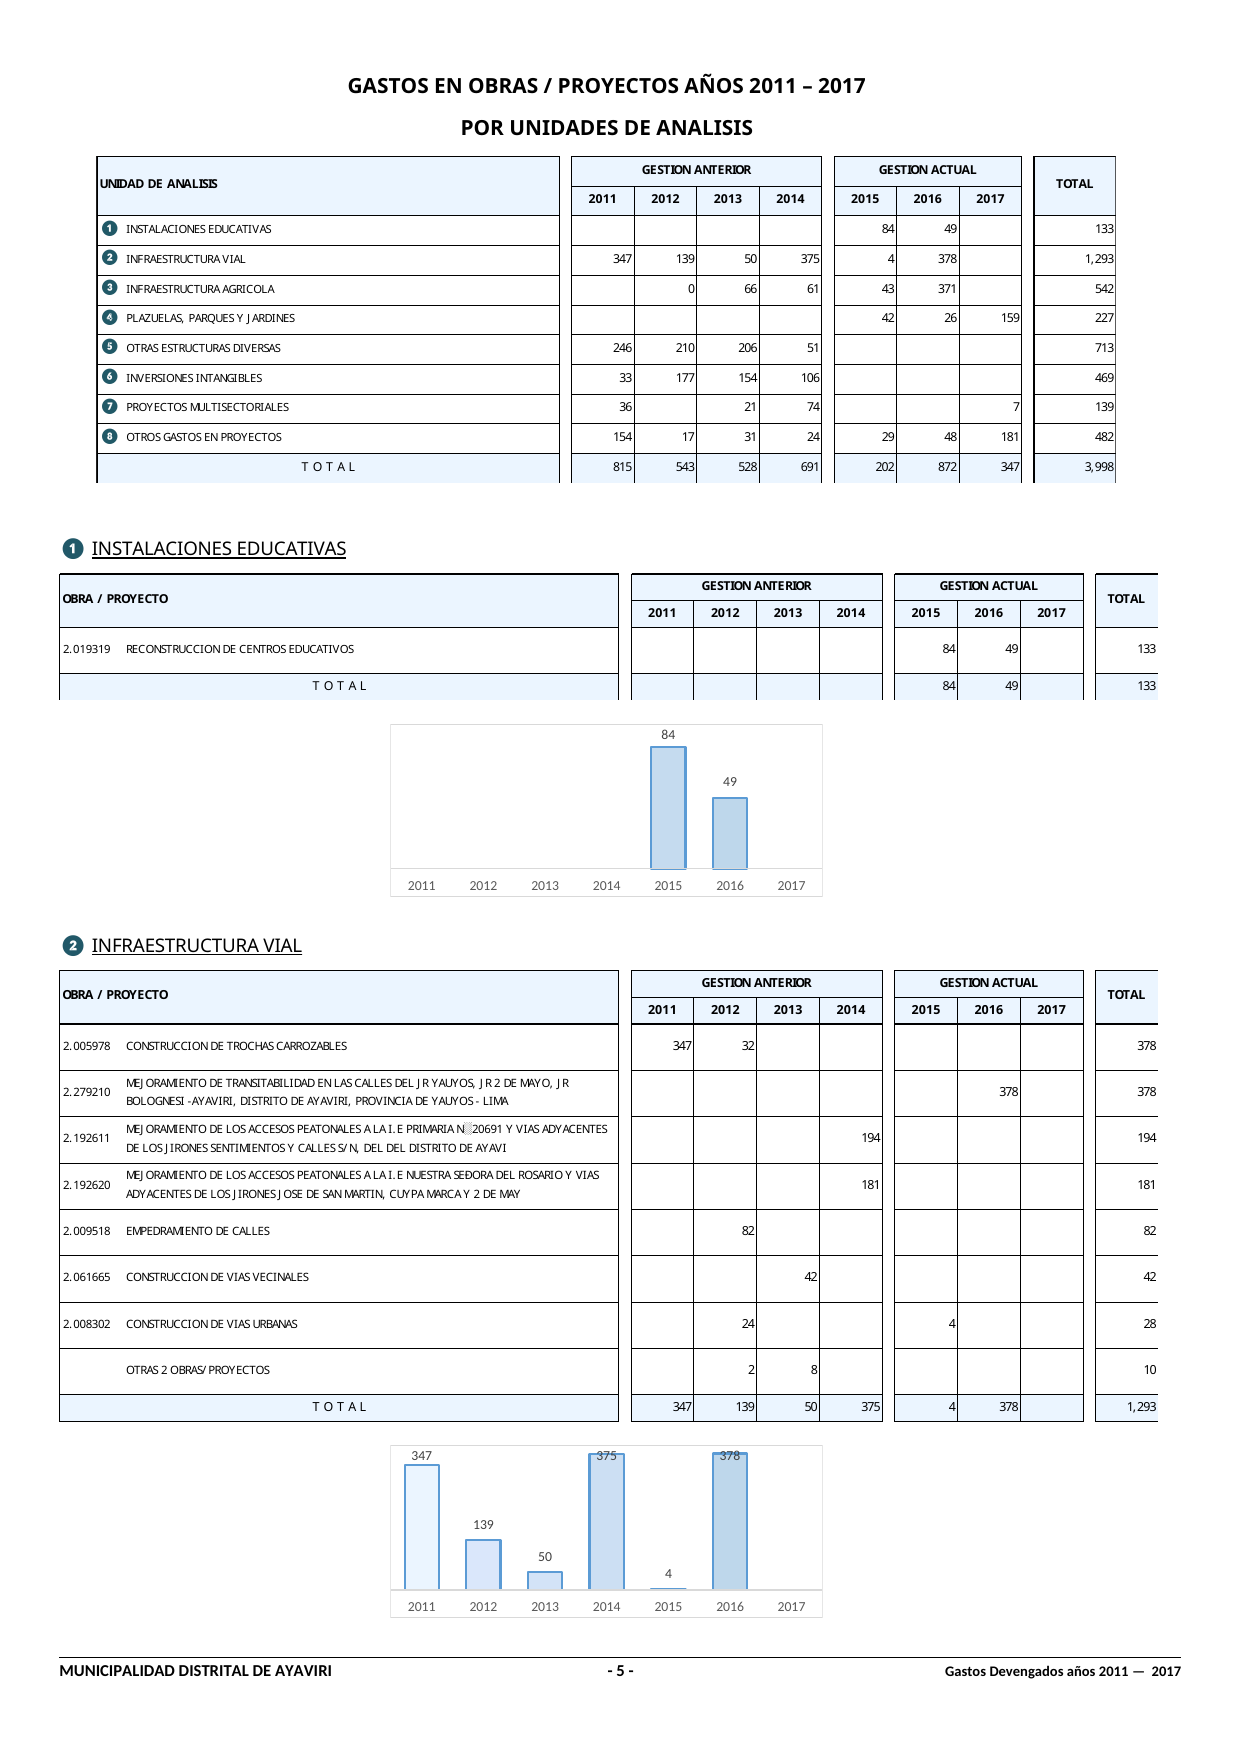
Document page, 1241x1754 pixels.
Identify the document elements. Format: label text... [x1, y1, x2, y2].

table_header ❷ INFRAESTRUCTURA VIAL [39, 926, 1174, 1624]
table_header GASTOS EN OBRAS / PROYECTOS AÑOS 2011 – 2017 POR UNIDADES DE ANALISIS [39, 71, 1174, 484]
table_header ❶ INSTALACIONES EDUCATIVAS [39, 529, 1174, 903]
